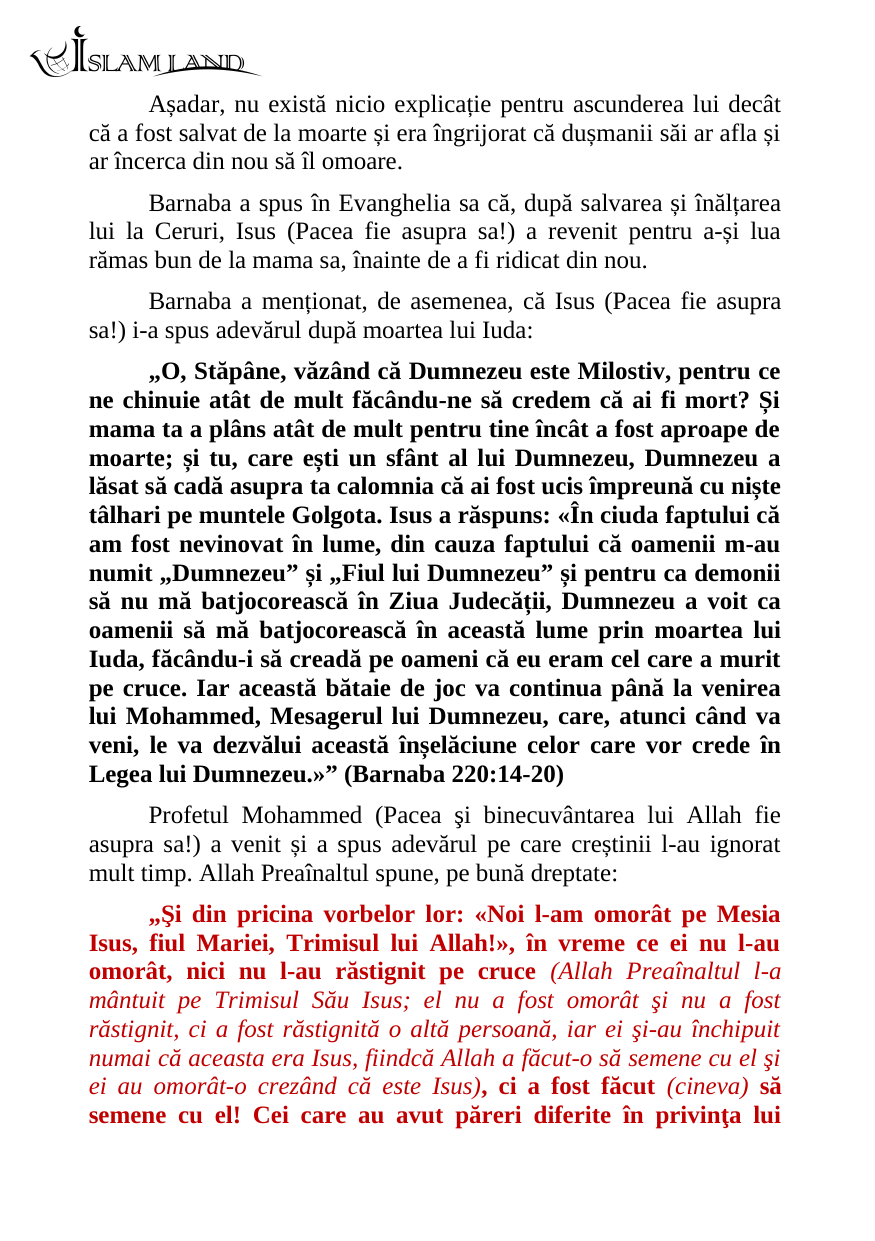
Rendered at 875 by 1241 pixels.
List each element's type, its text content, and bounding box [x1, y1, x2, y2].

text „O, Stăpâne, văzând că Dumnezeu este Milostiv, pentru ce ne chinuie atât de mult făcându-ne să credem că ai fi mort? Și mama ta a plâns atât de mult pentru tine încât a fost aproape de moarte; și tu, care ești un sfânt al lui Dumnezeu, Dumnezeu a lăsat să cadă asupra ta calomnia că ai fost ucis împreună cu niște tâlhari pe muntele Golgota. Isus a răspuns: «În ciuda faptului că am fost nevinovat în lume, din cauza faptului că oamenii m-au numit „Dumnezeu” și „Fiul lui Dumnezeu” și pentru ca demonii să nu mă batjocorească în Ziua Judecății, Dumnezeu a voit ca oamenii să mă batjocorească în această lume prin moartea lui Iuda, făcându-i să creadă pe oameni că eu eram cel care a murit pe cruce. Iar această bătaie de joc va continua până la venirea lui Mohammed, Mesagerul lui Dumnezeu, care, atunci când va veni, le va dezvălui această înșelăciune celor care vor crede în Legea lui Dumnezeu.»” (Barnaba 220:14-20) [88, 356, 782, 788]
picture [29, 26, 263, 77]
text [88, 899, 782, 1129]
text Așadar, nu există nicio explicație pentru ascunderea lui decât că a fost salvat de la moarte și era îngrijorat că dușmanii săi ar afla și ar încerca din nou să îl omoare. [88, 89, 782, 175]
text Profetul Mohammed (Pacea şi binecuvântarea lui Allah fie asupra sa!) a venit și a spus adevărul pe care creștinii l-au ignorat mult timp. Allah Preaînaltul spune, pe bună dreptate: [88, 800, 782, 886]
text Barnaba a menționat, de asemenea, că Isus (Pacea fie asupra sa!) i-a spus adevărul după moartea lui Iuda: [88, 286, 782, 344]
text Barnaba a spus în Evanghelia sa că, după salvarea și înălțarea lui la Ceruri, Isus (Pacea fie asupra sa!) a revenit pentru a-și lua rămas bun de la mama sa, înainte de a fi ridicat din nou. [88, 188, 782, 274]
